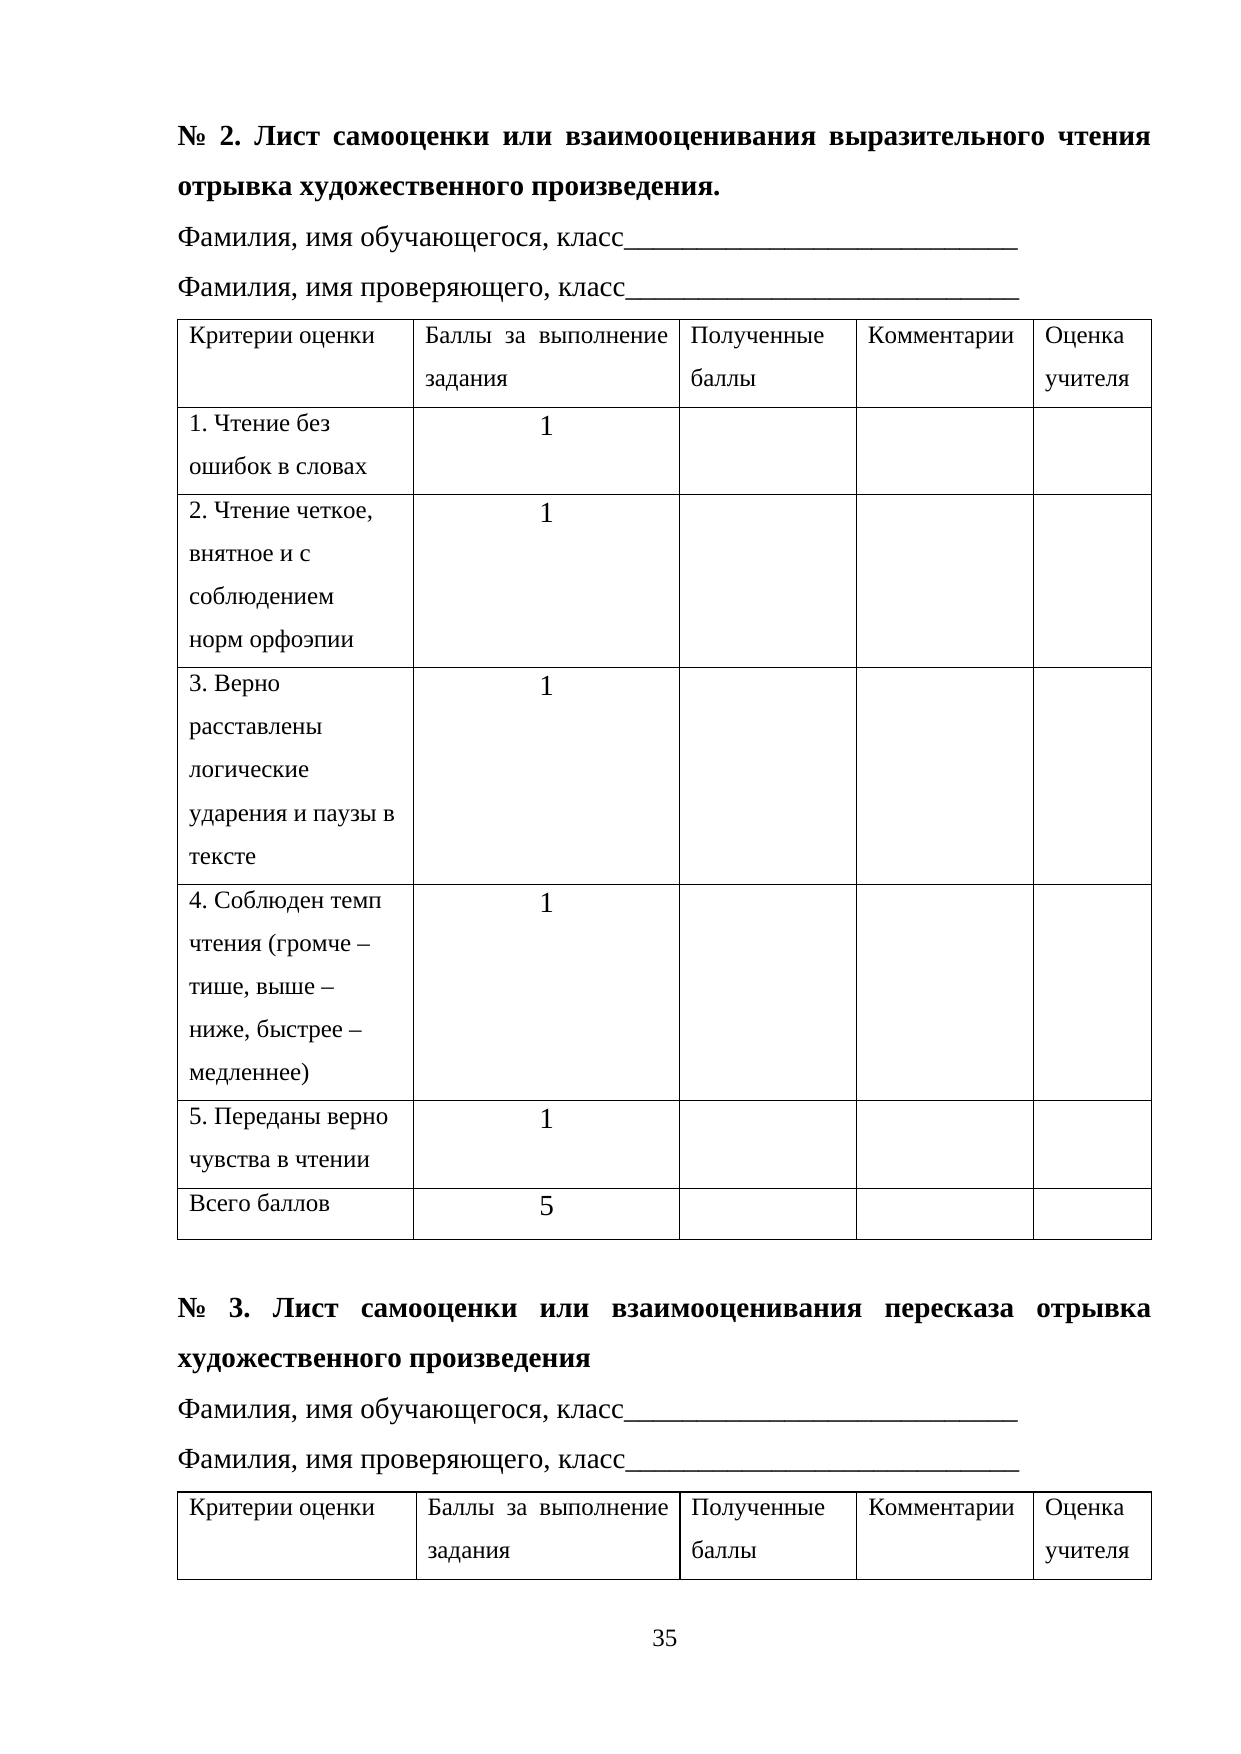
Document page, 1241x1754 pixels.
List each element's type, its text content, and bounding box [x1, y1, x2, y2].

table_header Комментарии [857, 320, 1033, 407]
table_header Полученные баллы [680, 320, 856, 407]
text Фамилия, имя проверяющего, класс___________________________ [177, 1441, 1152, 1474]
table_cell [1034, 668, 1151, 884]
table_cell Всего баллов [178, 1189, 413, 1239]
table_cell 5 [414, 1189, 679, 1239]
table_cell [1034, 1189, 1151, 1239]
table_cell [680, 495, 856, 667]
table_header Оценка учителя [1034, 1493, 1151, 1578]
table_header Баллы за выполнение задания [417, 1493, 679, 1578]
text Фамилия, имя обучающегося, класс___________________________ [177, 1391, 1152, 1424]
table_cell [1034, 1101, 1151, 1187]
table_header Баллы за выполнение задания [414, 320, 679, 407]
table_cell [1034, 885, 1151, 1100]
text Фамилия, имя проверяющего, класс___________________________ [177, 269, 1152, 303]
table_cell [680, 668, 856, 884]
table_cell [680, 1189, 856, 1239]
table_cell 1 [414, 885, 679, 1100]
text № 2. Лист самооценки или взаимооценивания выразительного чтения отрывка художественного произведения. [177, 118, 1152, 202]
table_cell 1 [414, 495, 679, 667]
table_cell [680, 885, 856, 1100]
text № 3. Лист самооценки или взаимооценивания пересказа отрывка художественного произведения [177, 1290, 1152, 1374]
text Фамилия, имя обучающегося, класс___________________________ [177, 219, 1152, 252]
table_cell 4. Соблюден темп чтения (громче – тише, выше – ниже, быстрее – медленнее) [178, 885, 413, 1100]
table_cell [1034, 495, 1151, 667]
table_cell 3. Верно расставлены логические ударения и паузы в тексте [178, 668, 413, 884]
table_header Полученные баллы [681, 1493, 856, 1578]
table_header Критерии оценки [178, 320, 413, 407]
table_header Критерии оценки [178, 1493, 416, 1578]
table_cell [857, 1101, 1033, 1187]
table_cell 1 [414, 668, 679, 884]
table_cell [857, 495, 1033, 667]
table_cell 5. Переданы верно чувства в чтении [178, 1101, 413, 1187]
table_cell [857, 885, 1033, 1100]
table_cell [857, 668, 1033, 884]
table_cell 1. Чтение без ошибок в словах [178, 408, 413, 494]
table_cell [857, 1189, 1033, 1239]
table_cell [857, 408, 1033, 494]
table_cell [680, 408, 856, 494]
table_cell [1034, 408, 1151, 494]
table_header Комментарии [857, 1493, 1033, 1578]
table_cell 2. Чтение четкое, внятное и с соблюдением норм орфоэпии [178, 495, 413, 667]
table_cell 1 [414, 1101, 679, 1187]
table_header Оценка учителя [1034, 320, 1151, 407]
table_cell [680, 1101, 856, 1187]
table_cell 1 [414, 408, 679, 494]
